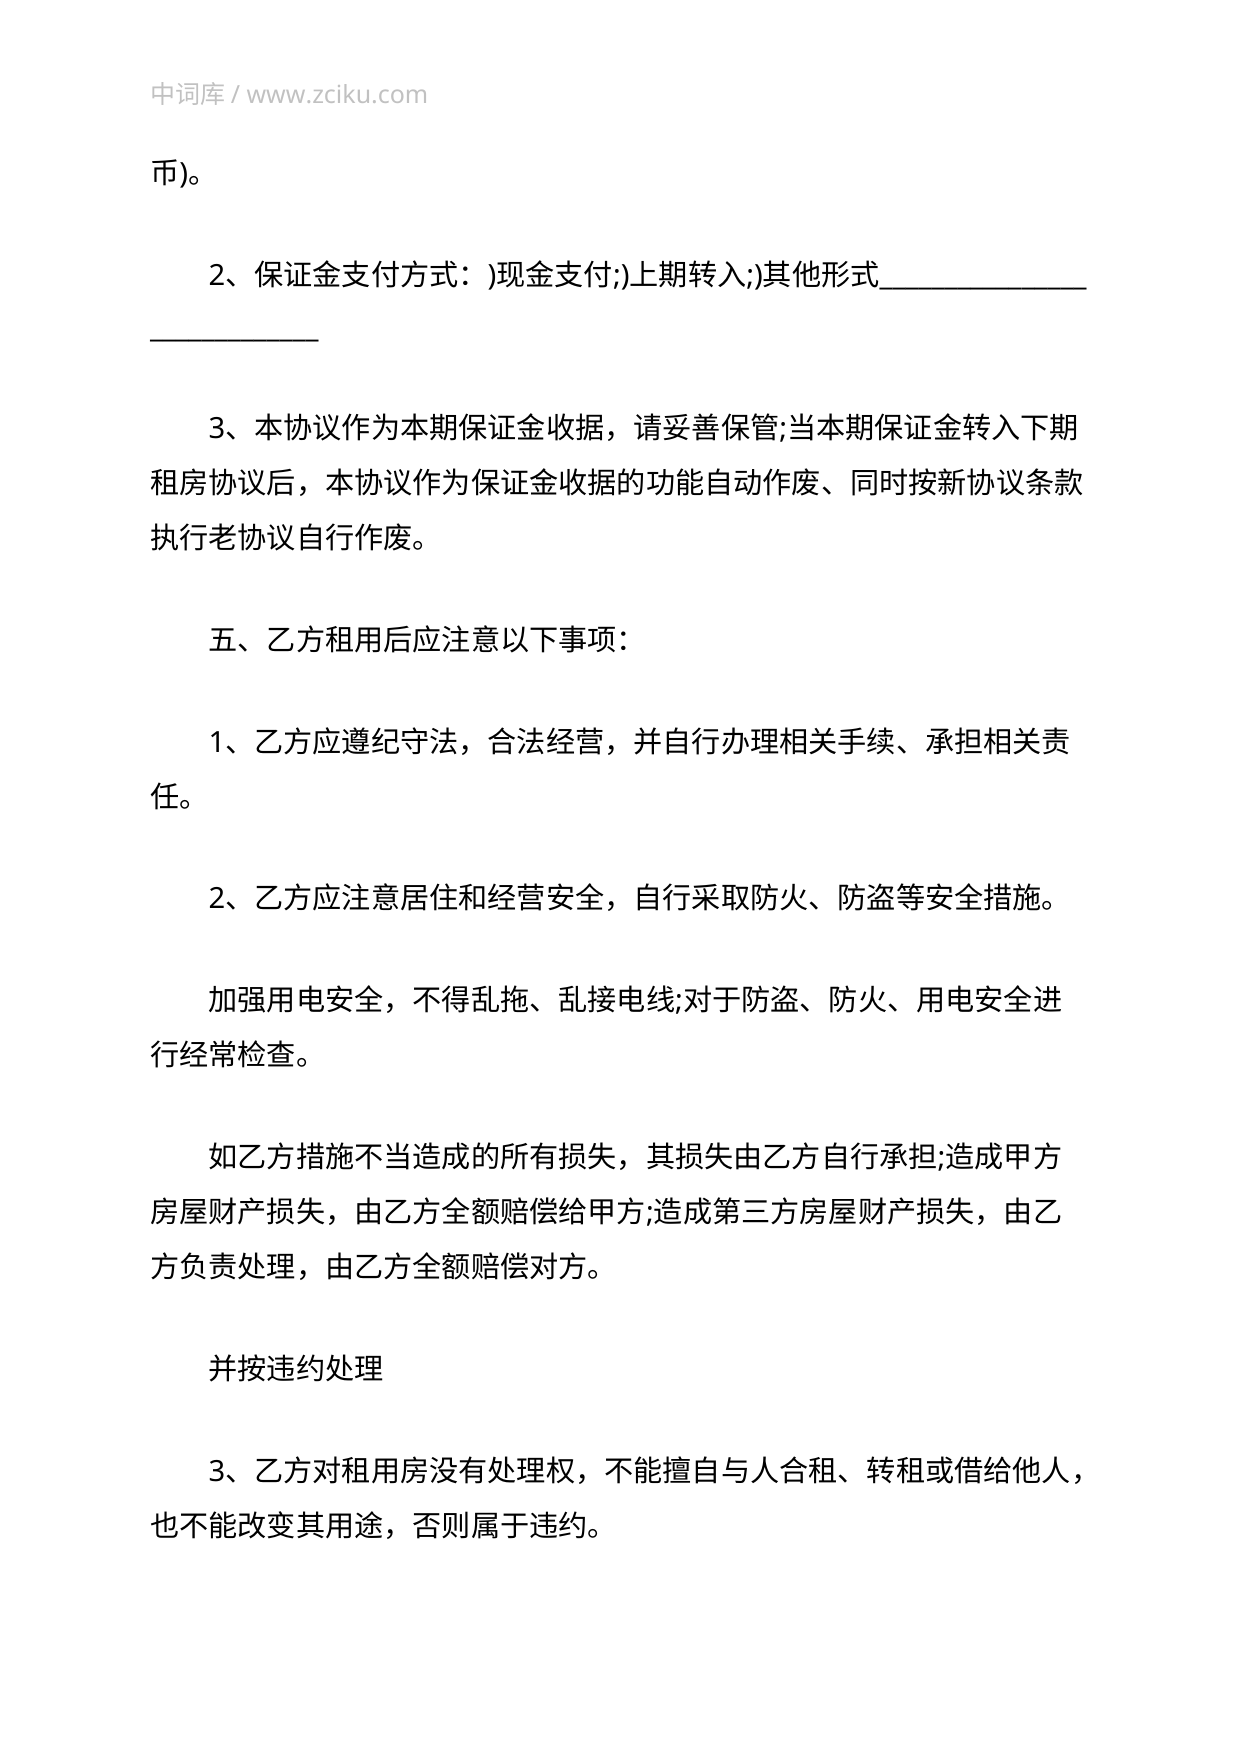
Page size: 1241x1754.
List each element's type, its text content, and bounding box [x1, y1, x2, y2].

text 并按违约处理 [150, 1345, 1090, 1388]
text 3、本协议作为本期保证金收据，请妥善保管;当本期保证金转入下期租房协议后，本协议作为保证金收据的功能自动作废、同时按新协议条款执行老协议自行作废。 [150, 405, 1090, 557]
text 五、乙方租用后应注意以下事项： [150, 616, 1090, 659]
text 加强用电安全，不得乱拖、乱接电线;对于防盗、防火、用电安全进行经常检查。 [150, 977, 1090, 1074]
text 如乙方措施不当造成的所有损失，其损失由乙方自行承担;造成甲方房屋财产损失，由乙方全额赔偿给甲方;造成第三方房屋财产损失，由乙方负责处理，由乙方全额赔偿对方。 [150, 1134, 1090, 1286]
text 2、保证金支付方式：)现金支付;)上期转入;)其他形式_____________________________ [150, 252, 1090, 346]
text 3、乙方对租用房没有处理权，不能擅自与人合租、转租或借给他人，也不能改变其用途，否则属于违约。 [150, 1447, 1090, 1544]
text 1、乙方应遵纪守法，合法经营，并自行办理相关手续、承担相关责任。 [150, 718, 1090, 815]
text 2、乙方应注意居住和经营安全，自行采取防火、防盗等安全措施。 [150, 875, 1090, 917]
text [150, 150, 1090, 192]
